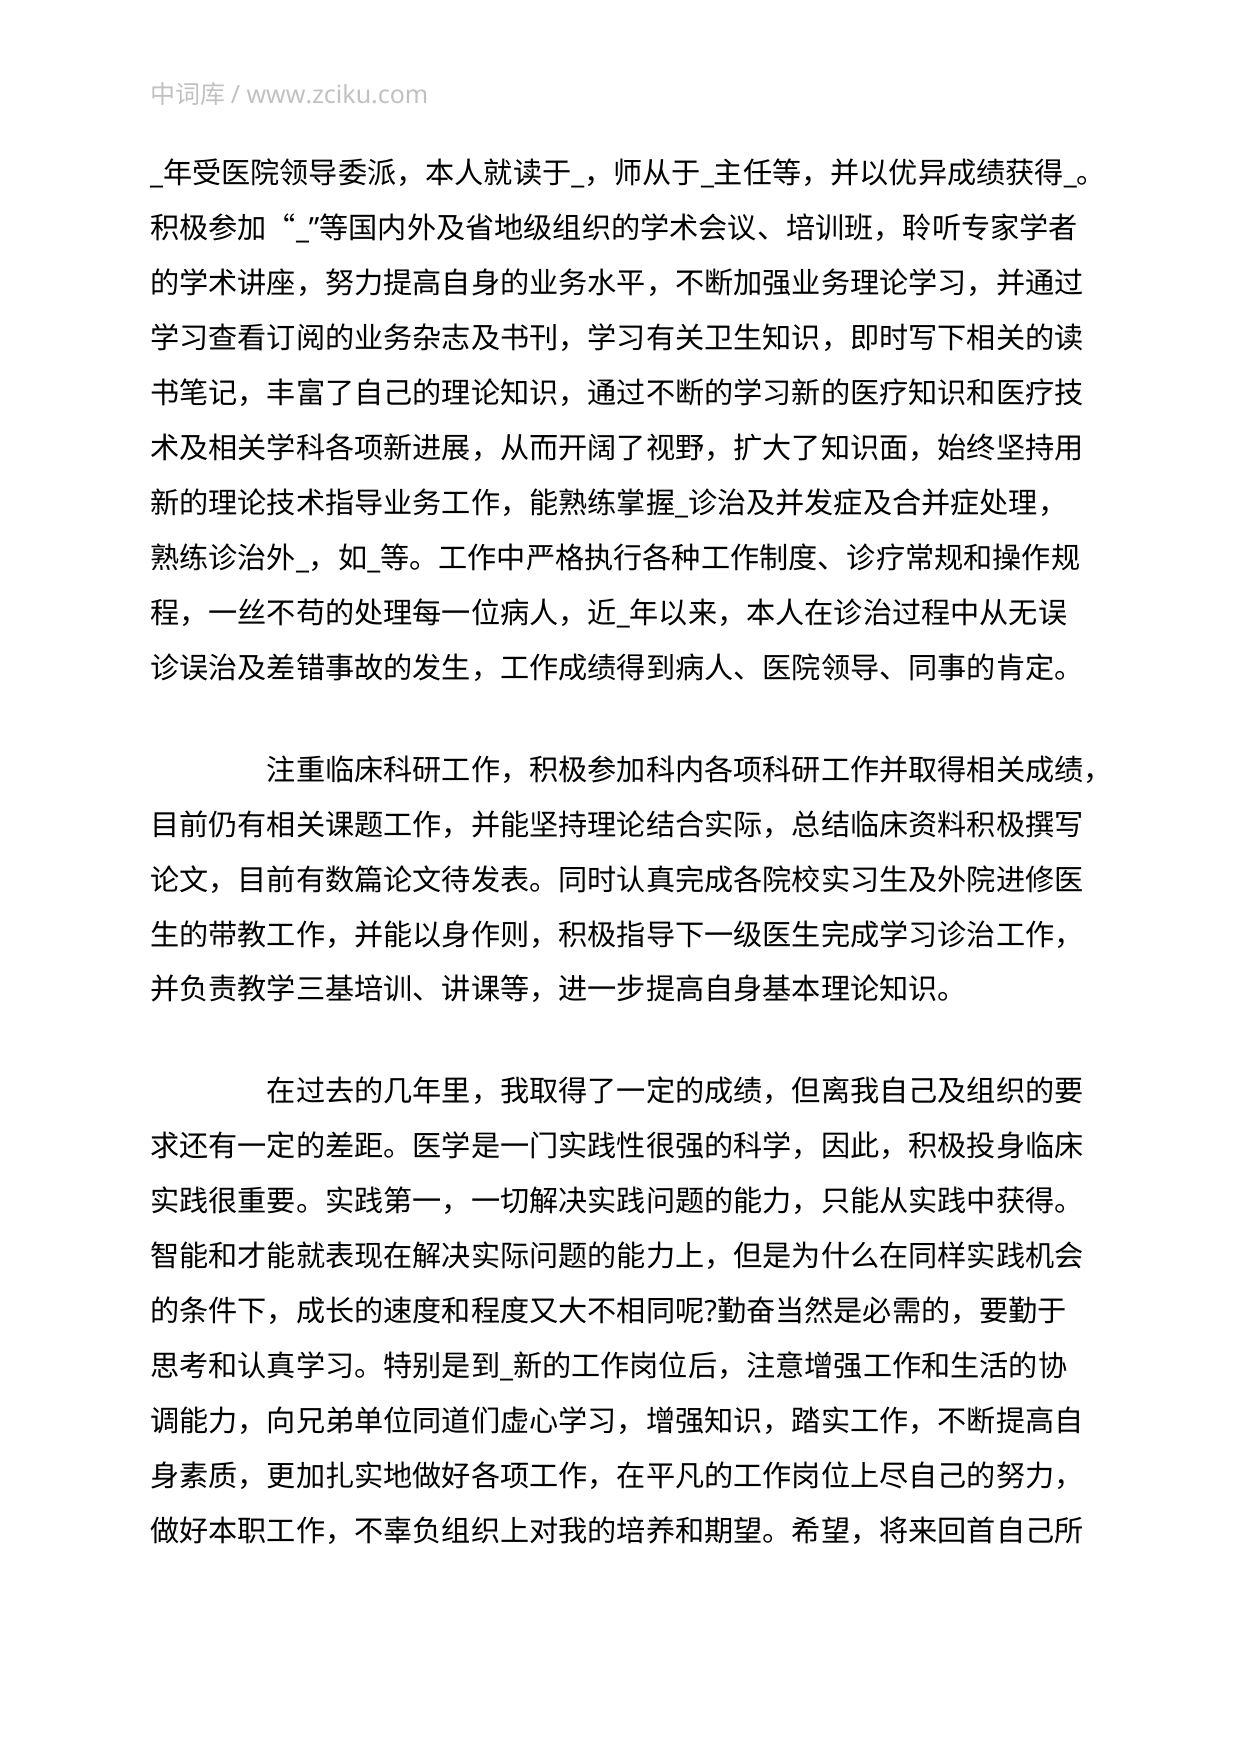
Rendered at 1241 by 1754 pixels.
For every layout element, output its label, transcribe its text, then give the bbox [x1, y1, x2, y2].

text 注重临床科研工作，积极参加科内各项科研工作并取得相关成绩，目前仍有相关课题工作，并能坚持理论结合实际，总结临床资料积极撰写论文，目前有数篇论文待发表。同时认真完成各院校实习生及外院进修医生的带教工作，并能以身作则，积极指导下一级医生完成学习诊治工作，并负责教学三基培训、讲课等，进一步提高自身基本理论知识。 [150, 746, 1090, 1008]
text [150, 150, 1090, 687]
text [150, 1068, 1090, 1549]
